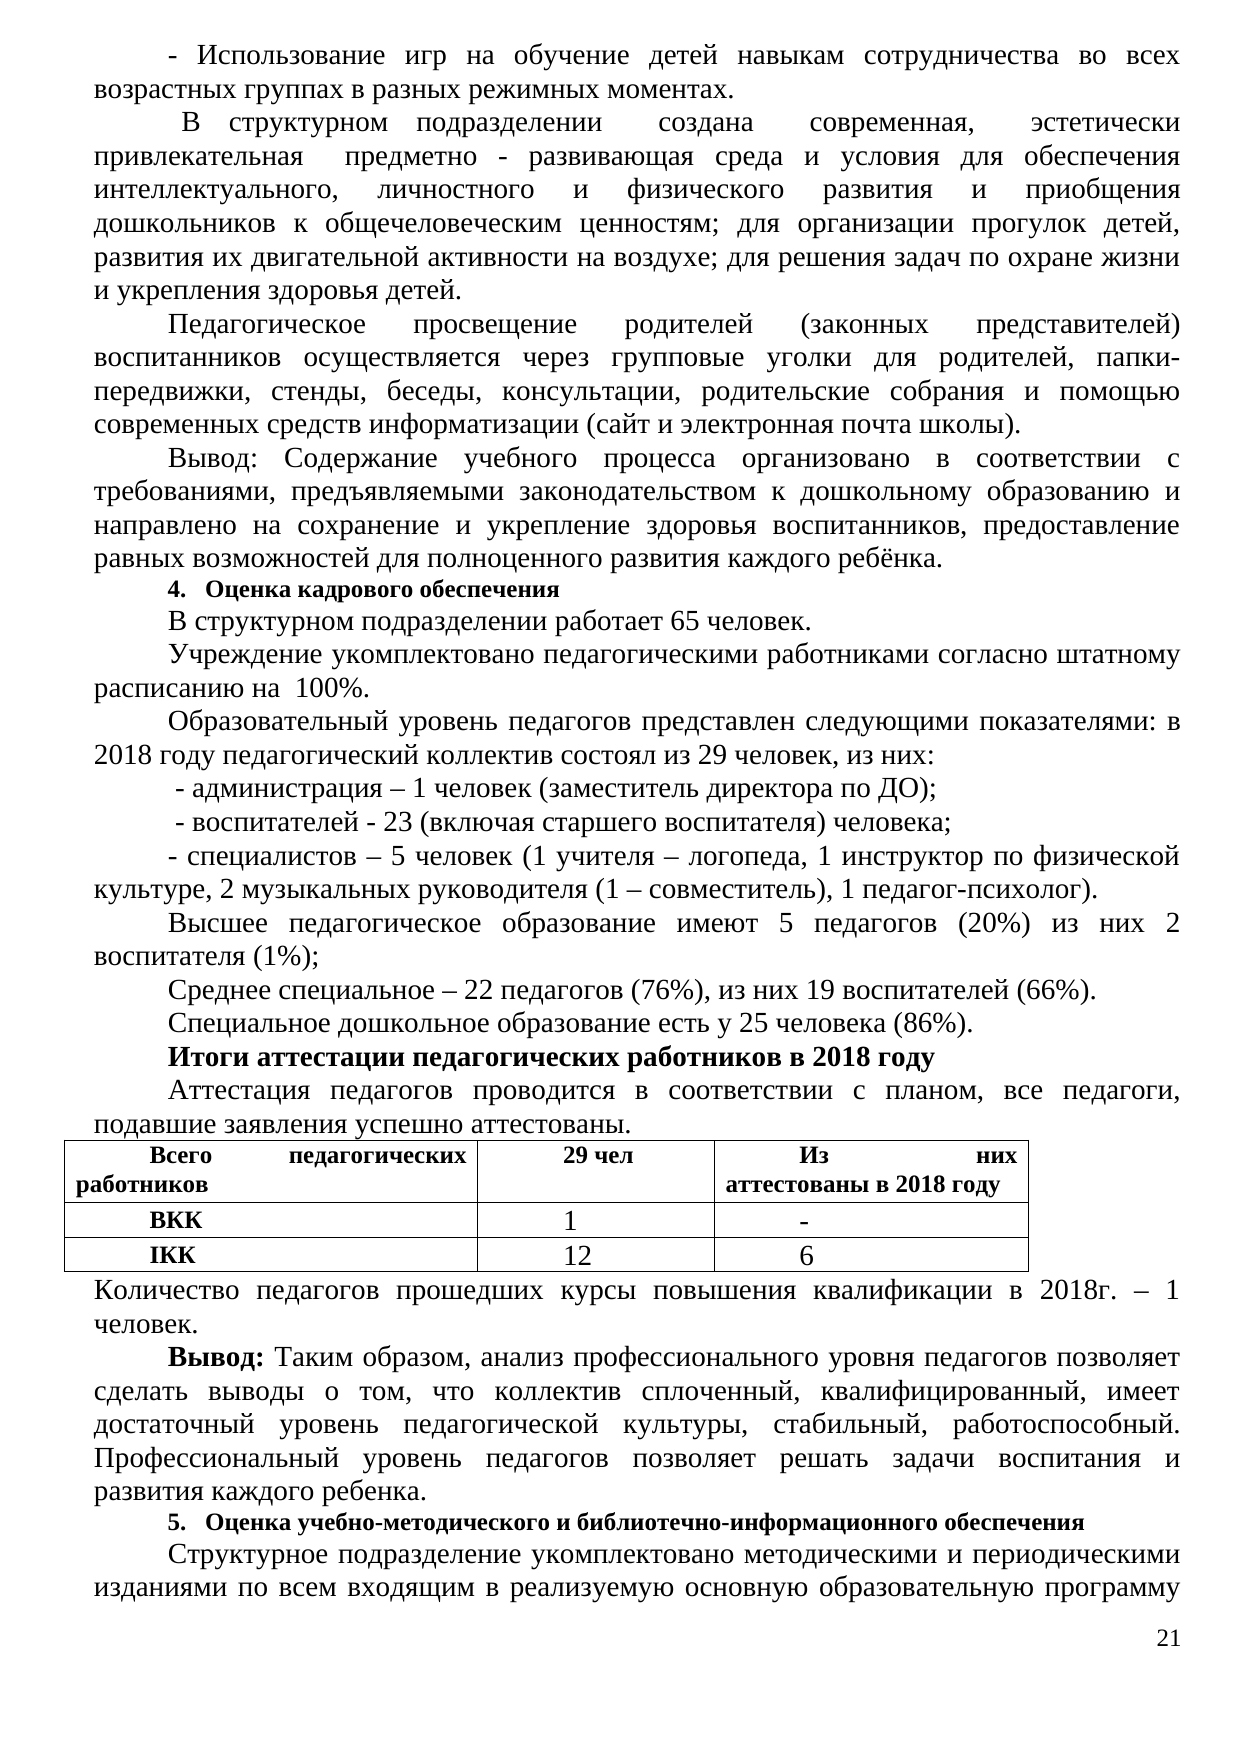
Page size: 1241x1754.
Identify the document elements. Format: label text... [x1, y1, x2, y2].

text В структурном подразделении создана современная, эстетически привлекательная предметно - развивающая среда и условия для обеспечения интеллектуального, личностного и физического развития и приобщения дошкольников к общечеловеческим ценностям; для организации прогулок детей, развития их двигательной активности на воздухе; для решения задач по охране жизни и укрепления здоровья детей. [94, 104, 1181, 306]
text Количество педагогов прошедших курсы повышения квалификации в 2018г. – 1 человек. [94, 1272, 1181, 1339]
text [94, 1536, 1181, 1603]
text Вывод: Таким образом, анализ профессионального уровня педагогов позволяет сделать выводы о том, что коллектив сплоченный, квалифицированный, имеет достаточный уровень педагогической культуры, стабильный, работоспособный. Профессиональный уровень педагогов позволяет решать задачи воспитания и развития каждого ребенка. [94, 1339, 1181, 1507]
text Вывод: Содержание учебного процесса организовано в соответствии с требованиями, предъявляемыми законодательством к дошкольному образованию и направлено на сохранение и укрепление здоровья воспитанников, предоставление равных возможностей для полноценного развития каждого ребёнка. [94, 440, 1181, 574]
table_cell 12 [478, 1238, 714, 1271]
text Высшее педагогическое образование имеют 5 педагогов (20%) из них 2 воспитателя (1%); [94, 905, 1181, 972]
table_cell ВКК [65, 1203, 477, 1237]
text Аттестация педагогов проводится в соответствии с планом, все педагоги, подавшие заявления успешно аттестованы. [94, 1072, 1181, 1139]
table_header 29 чел [478, 1141, 714, 1202]
table_header Всего педагогических работников [65, 1141, 477, 1202]
table_cell 1 [478, 1203, 714, 1237]
table_cell - [715, 1203, 1028, 1237]
table_cell IКК [65, 1238, 477, 1271]
text Среднее специальное – 22 педагогов (76%), из них 19 воспитателей (66%). [94, 972, 1181, 1005]
text - воспитателей - 23 (включая старшего воспитателя) человека; [94, 804, 1181, 838]
table_header Из них аттестованы в 2018 году [715, 1141, 1028, 1202]
text В структурном подразделении работает 65 человек. [94, 603, 1181, 636]
text - специалистов – 5 человек (1 учителя – логопеда, 1 инструктор по физической культуре, 2 музыкальных руководителя (1 – совместитель), 1 педагог-психолог). [94, 838, 1181, 905]
table_cell 6 [715, 1238, 1028, 1271]
text Специальное дошкольное образование есть у 25 человека (86%). [94, 1005, 1181, 1039]
text - администрация – 1 человек (заместитель директора по ДО); [94, 771, 1181, 804]
text Педагогическое просвещение родителей (законных представителей) воспитанников осуществляется через групповые уголки для родителей, папки-передвижки, стенды, беседы, консультации, родительские собрания и помощью современных средств информатизации (сайт и электронная почта школы). [94, 306, 1181, 440]
list Оценка учебно-методического и библиотечно-информационного обеспечения [167, 1507, 1181, 1536]
text Учреждение укомплектовано педагогическими работниками согласно штатному расписанию на 100%. [94, 636, 1181, 703]
text Итоги аттестации педагогических работников в 2018 году [94, 1039, 1181, 1072]
text - Использование игр на обучение детей навыкам сотрудничества во всех возрастных группах в разных режимных моментах. [94, 37, 1181, 104]
text Образовательный уровень педагогов представлен следующими показателями: в 2018 году педагогический коллектив состоял из 29 человек, из них: [94, 703, 1181, 771]
list Оценка кадрового обеспечения [167, 574, 1181, 603]
